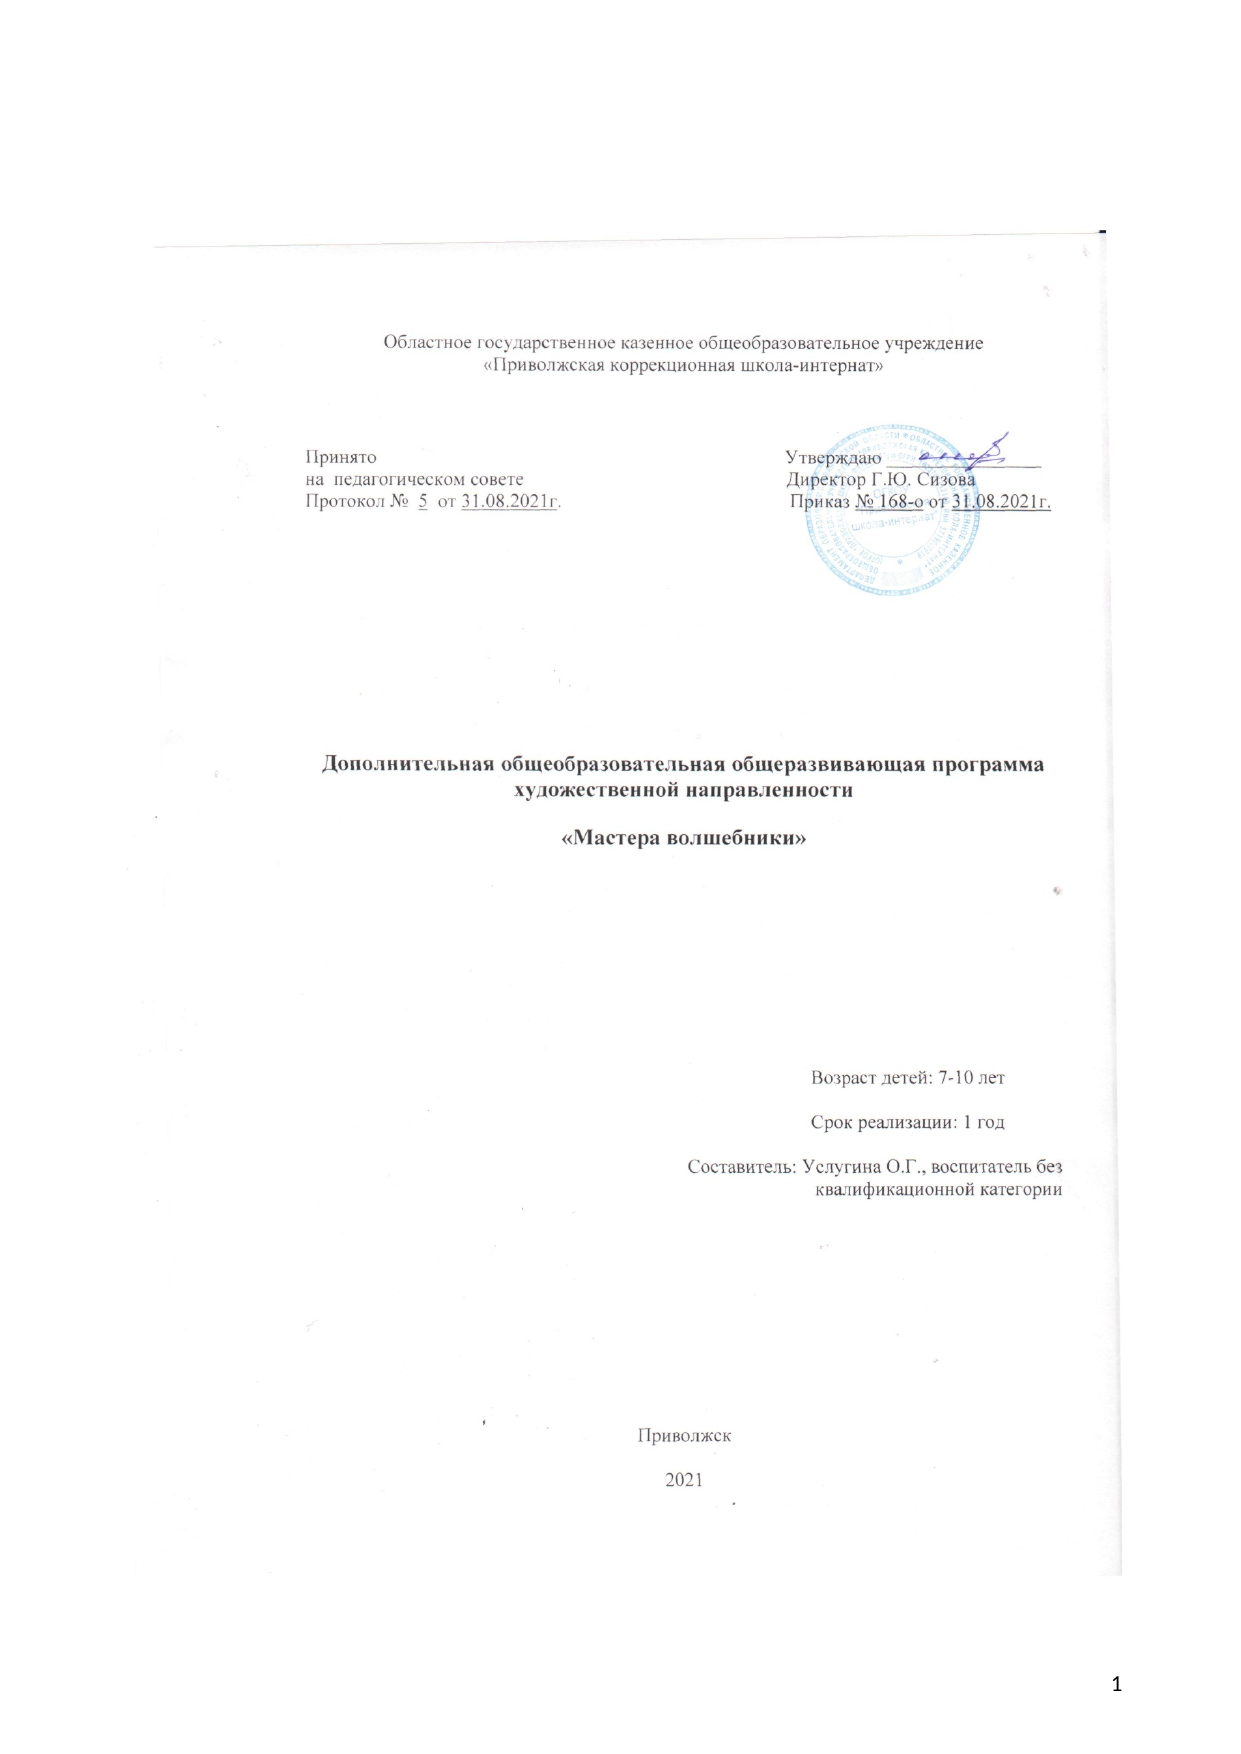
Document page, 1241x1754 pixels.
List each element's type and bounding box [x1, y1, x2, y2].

picture [118, 223, 1123, 1595]
